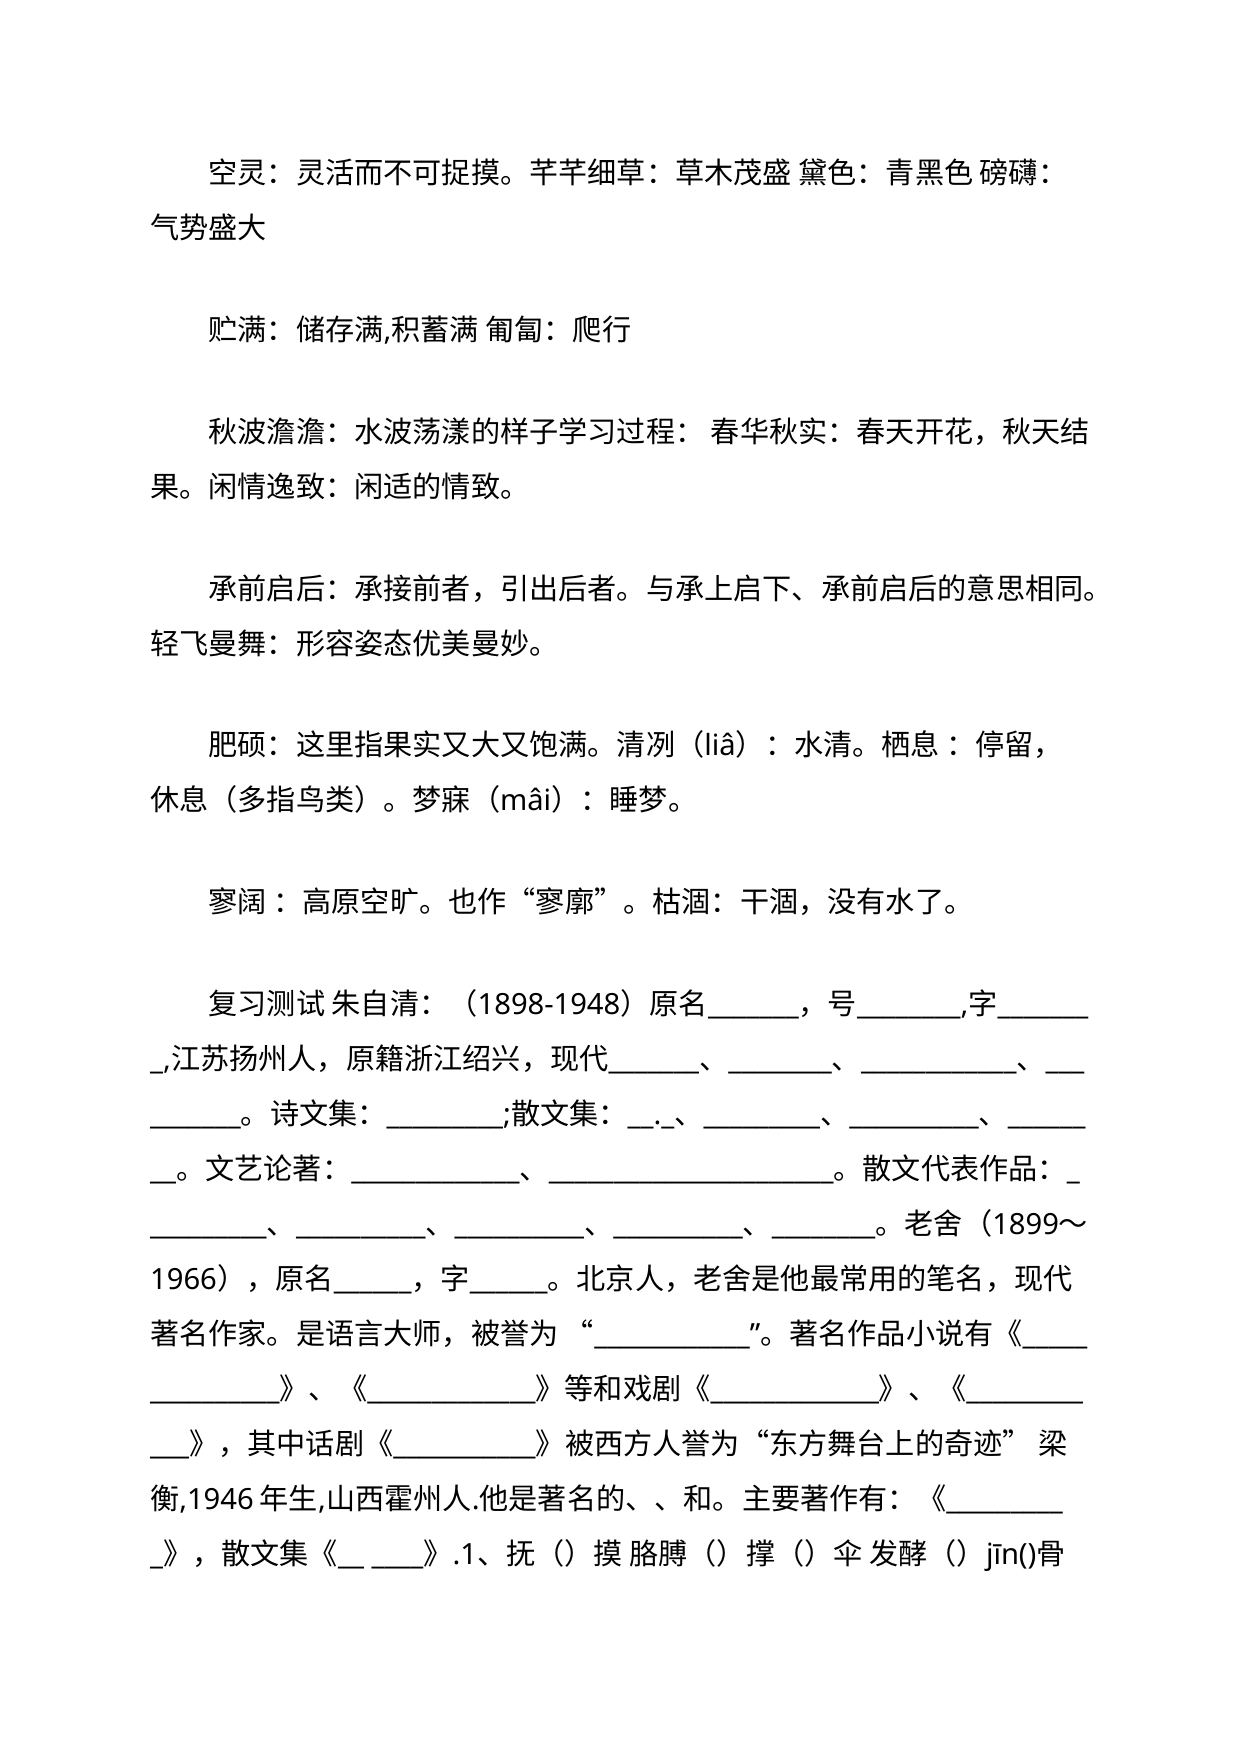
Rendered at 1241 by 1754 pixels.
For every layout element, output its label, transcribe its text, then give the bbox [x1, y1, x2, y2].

text 寥阔 ：高原空旷。也作“寥廓”。枯涸：干涸，没有水了。 [150, 879, 1090, 921]
text 贮满：储存满,积蓄满 匍匐：爬行 [150, 307, 1090, 349]
text 秋波澹澹：水波荡漾的样子学习过程： 春华秋实：春天开花，秋天结果。闲情逸致：闲适的情致。 [150, 409, 1090, 506]
text 承前启后：承接前者，引出后者。与承上启下、承前启后的意思相同。轻飞曼舞：形容姿态优美曼妙。 [150, 565, 1090, 662]
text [150, 981, 1090, 1573]
text 空灵：灵活而不可捉摸。芊芊细草：草木茂盛 黛色：青黑色 磅礴：气势盛大 [150, 150, 1090, 247]
text 肥硕：这里指果实又大又饱满。清冽（liâ）：水清。栖息 ：停留，休息（多指鸟类）。梦寐（mâi）：睡梦。 [150, 722, 1090, 819]
